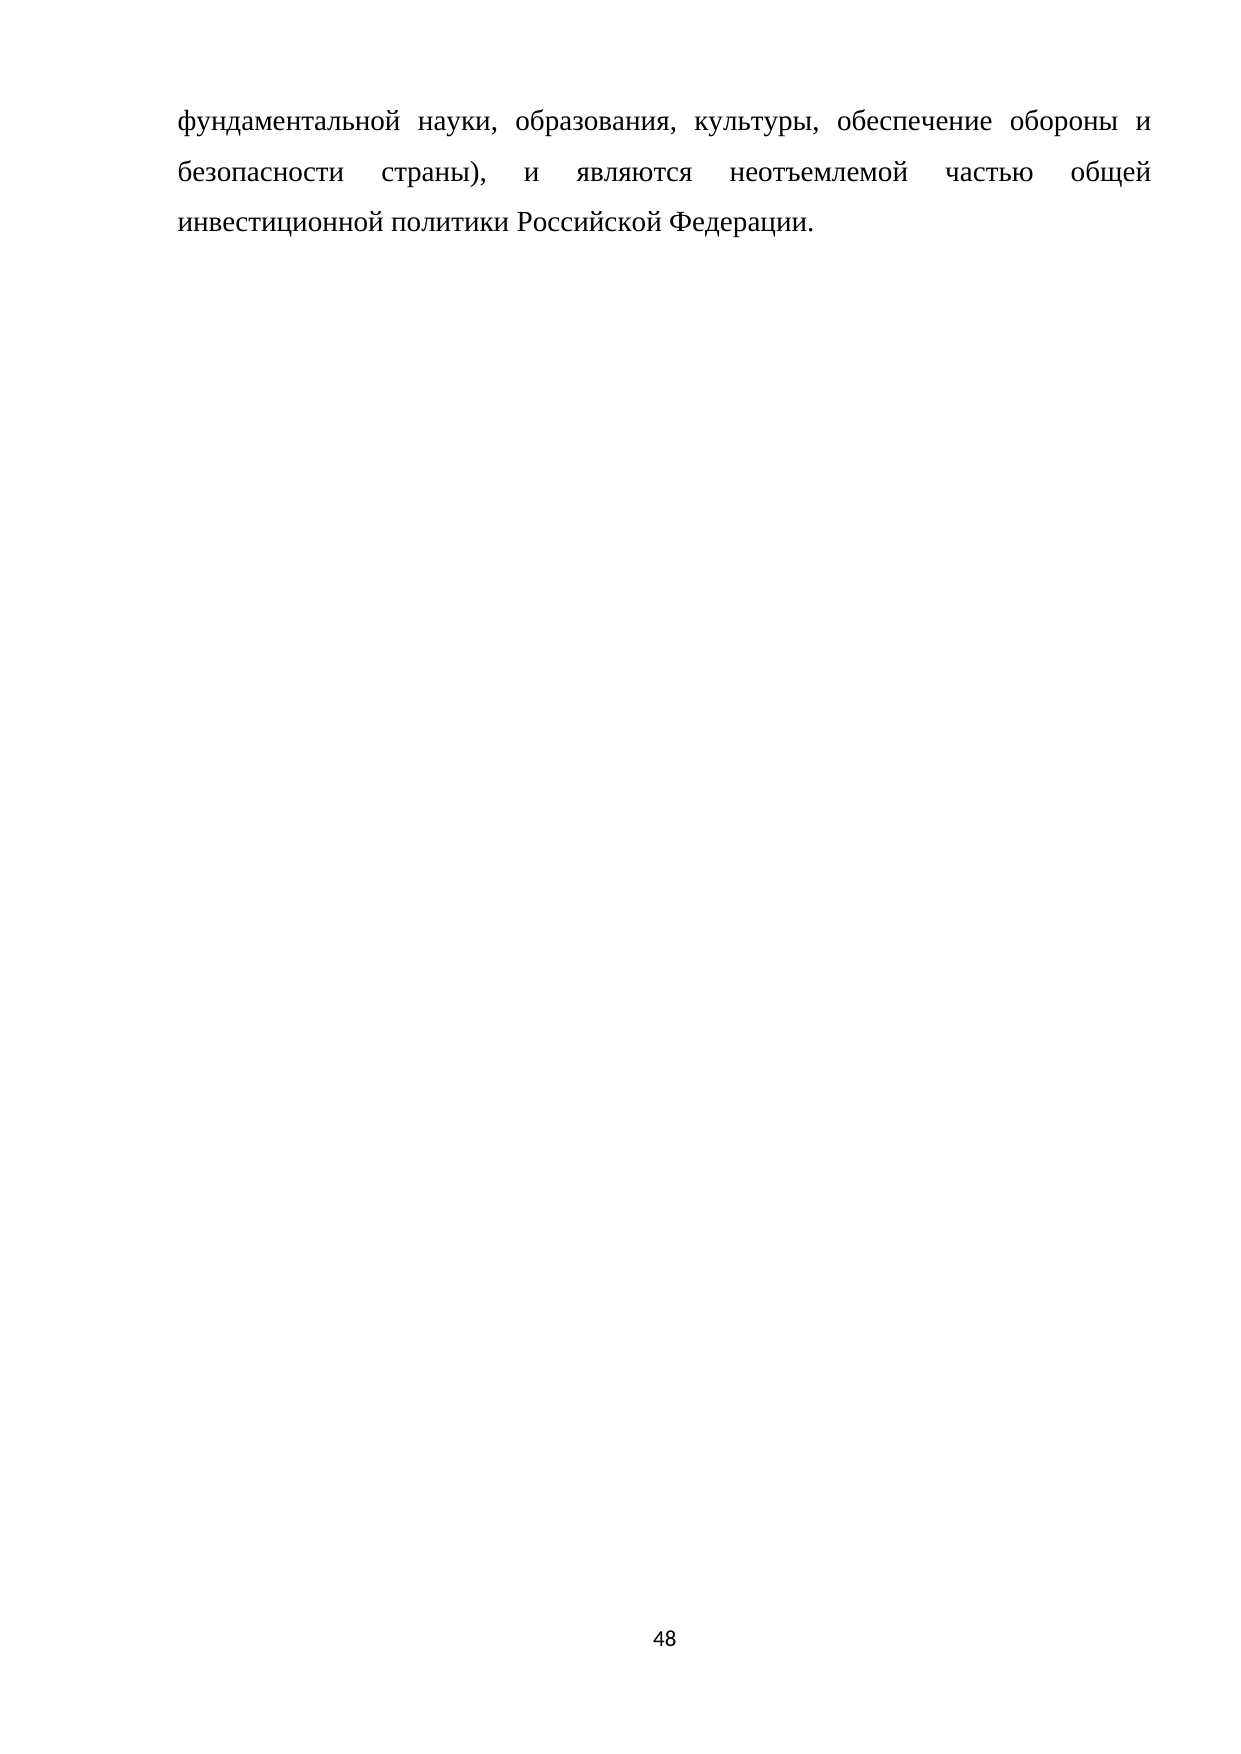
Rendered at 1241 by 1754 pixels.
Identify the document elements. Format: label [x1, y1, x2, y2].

text [177, 103, 1152, 238]
